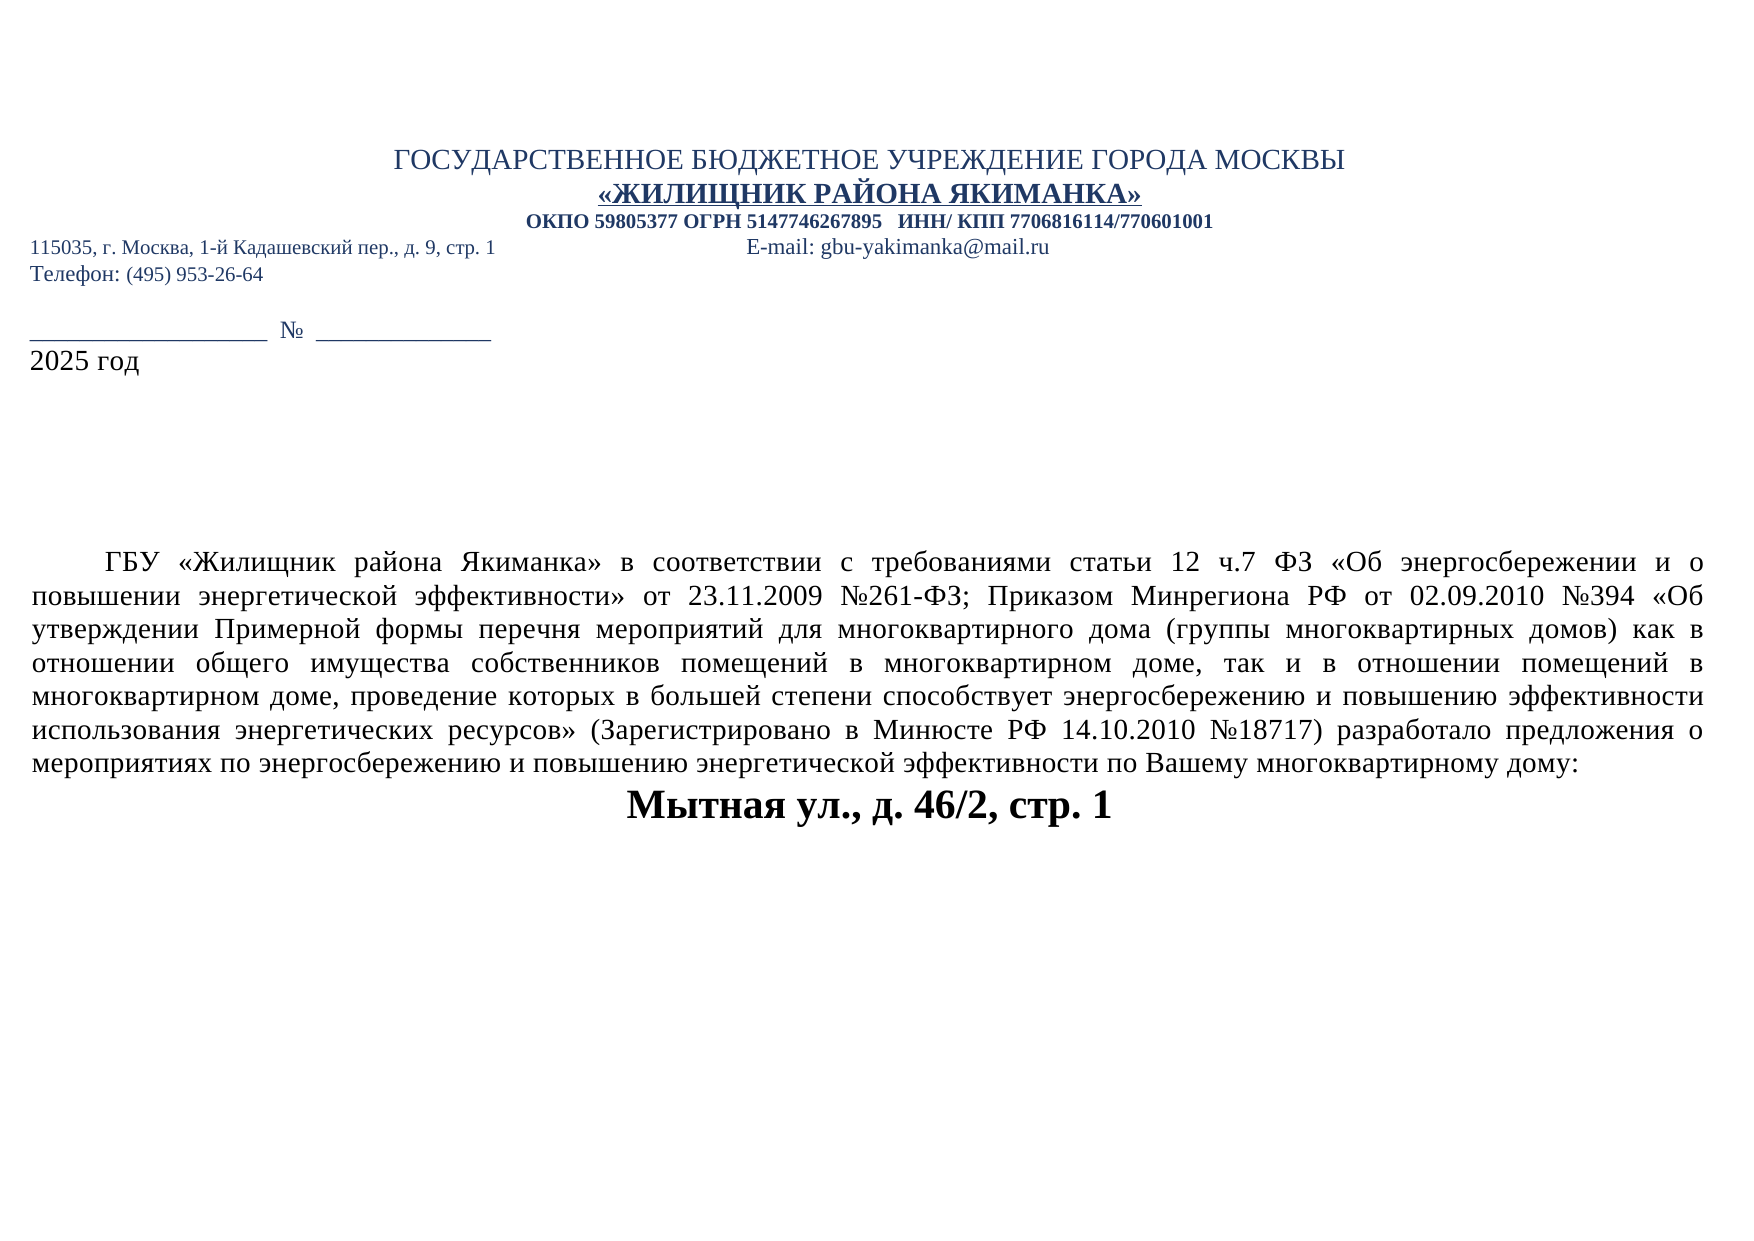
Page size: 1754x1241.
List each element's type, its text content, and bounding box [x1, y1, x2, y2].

text 2025 год [29, 343, 1707, 377]
text «ЖИЛИЩНИК РАЙОНА ЯКИМАНКА» [29, 176, 1709, 209]
text Мытная ул., д. 46/2, стр. 1 [29, 779, 1709, 827]
text ГОСУДАРСТВЕННОЕ БЮДЖЕТНОЕ УЧРЕЖДЕНИЕ ГОРОДА МОСКВЫ [29, 142, 1709, 176]
text Телефон: (495) 953-26-64 [29, 260, 1709, 286]
text ___________________ № ______________ [29, 315, 1709, 343]
text 115035, г. Москва, 1-й Кадашевский пер., д. 9, стр. 1 E-mail: gbu-yakimanka@mail.ru [29, 233, 1709, 260]
text ОКПО 59805377 ОГРН 5147746267895 ИНН/ КПП 7706816114/770601001 [29, 209, 1709, 233]
text ГБУ «Жилищник района Якиманка» в соответствии с требованиями статьи 12 ч.7 ФЗ «Об энергосбережении и о повышении энергетической эффективности» от 23.11.2009 №261-ФЗ; Приказом Минрегиона РФ от 02.09.2010 №394 «Об утверждении Примерной формы перечня мероприятий для многоквартирного дома (группы многоквартирных домов) как в отношении общего имущества собственников помещений в многоквартирном доме, так и в отношении помещений в многоквартирном доме, проведение которых в большей степени способствует энергосбережению и повышению эффективности использования энергетических ресурсов» (Зарегистрировано в Минюсте РФ 14.10.2010 №18717) разработало предложения о мероприятиях по энергосбережению и повышению энергетической эффективности по Вашему многоквартирному дому: [32, 545, 1707, 779]
